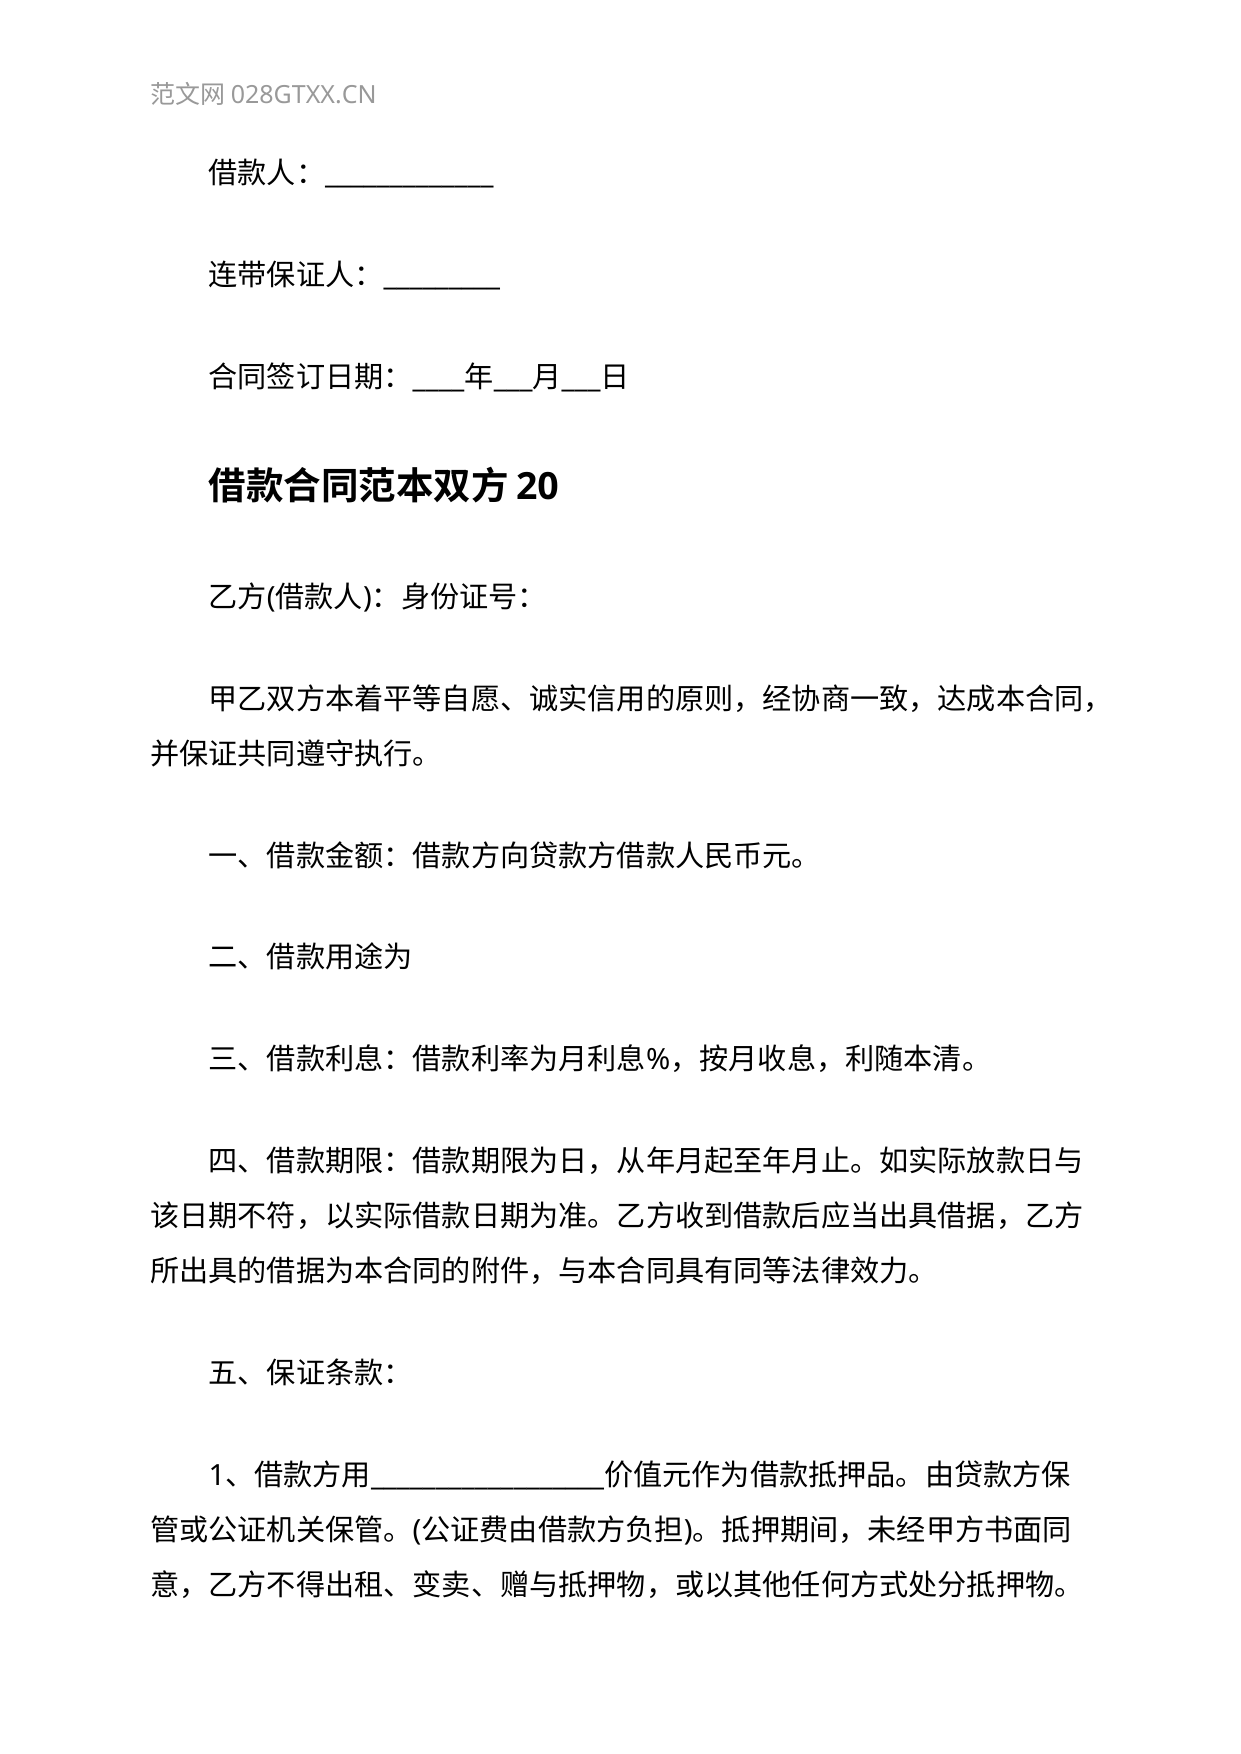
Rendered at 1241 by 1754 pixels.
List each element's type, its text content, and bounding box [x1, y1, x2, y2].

text 一、借款金额：借款方向贷款方借款人民币元。 [150, 832, 1090, 874]
text 五、保证条款： [150, 1349, 1090, 1392]
text 甲乙双方本着平等自愿、诚实信用的原则，经协商一致，达成本合同，并保证共同遵守执行。 [150, 676, 1090, 773]
text 连带保证人：_________ [150, 252, 1090, 294]
text 乙方(借款人)：身份证号： [150, 573, 1090, 616]
text 合同签订日期：____年___月___日 [150, 354, 1090, 396]
text 二、借款用途为 [150, 934, 1090, 976]
text 借款人：_____________ [150, 150, 1090, 192]
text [150, 1451, 1090, 1603]
text 借款合同范本双方20 [150, 456, 1090, 510]
text 三、借款利息：借款利率为月利息%，按月收息，利随本清。 [150, 1036, 1090, 1078]
text 四、借款期限：借款期限为日，从年月起至年月止。如实际放款日与该日期不符，以实际借款日期为准。乙方收到借款后应当出具借据，乙方所出具的借据为本合同的附件，与本合同具有同等法律效力。 [150, 1138, 1090, 1290]
